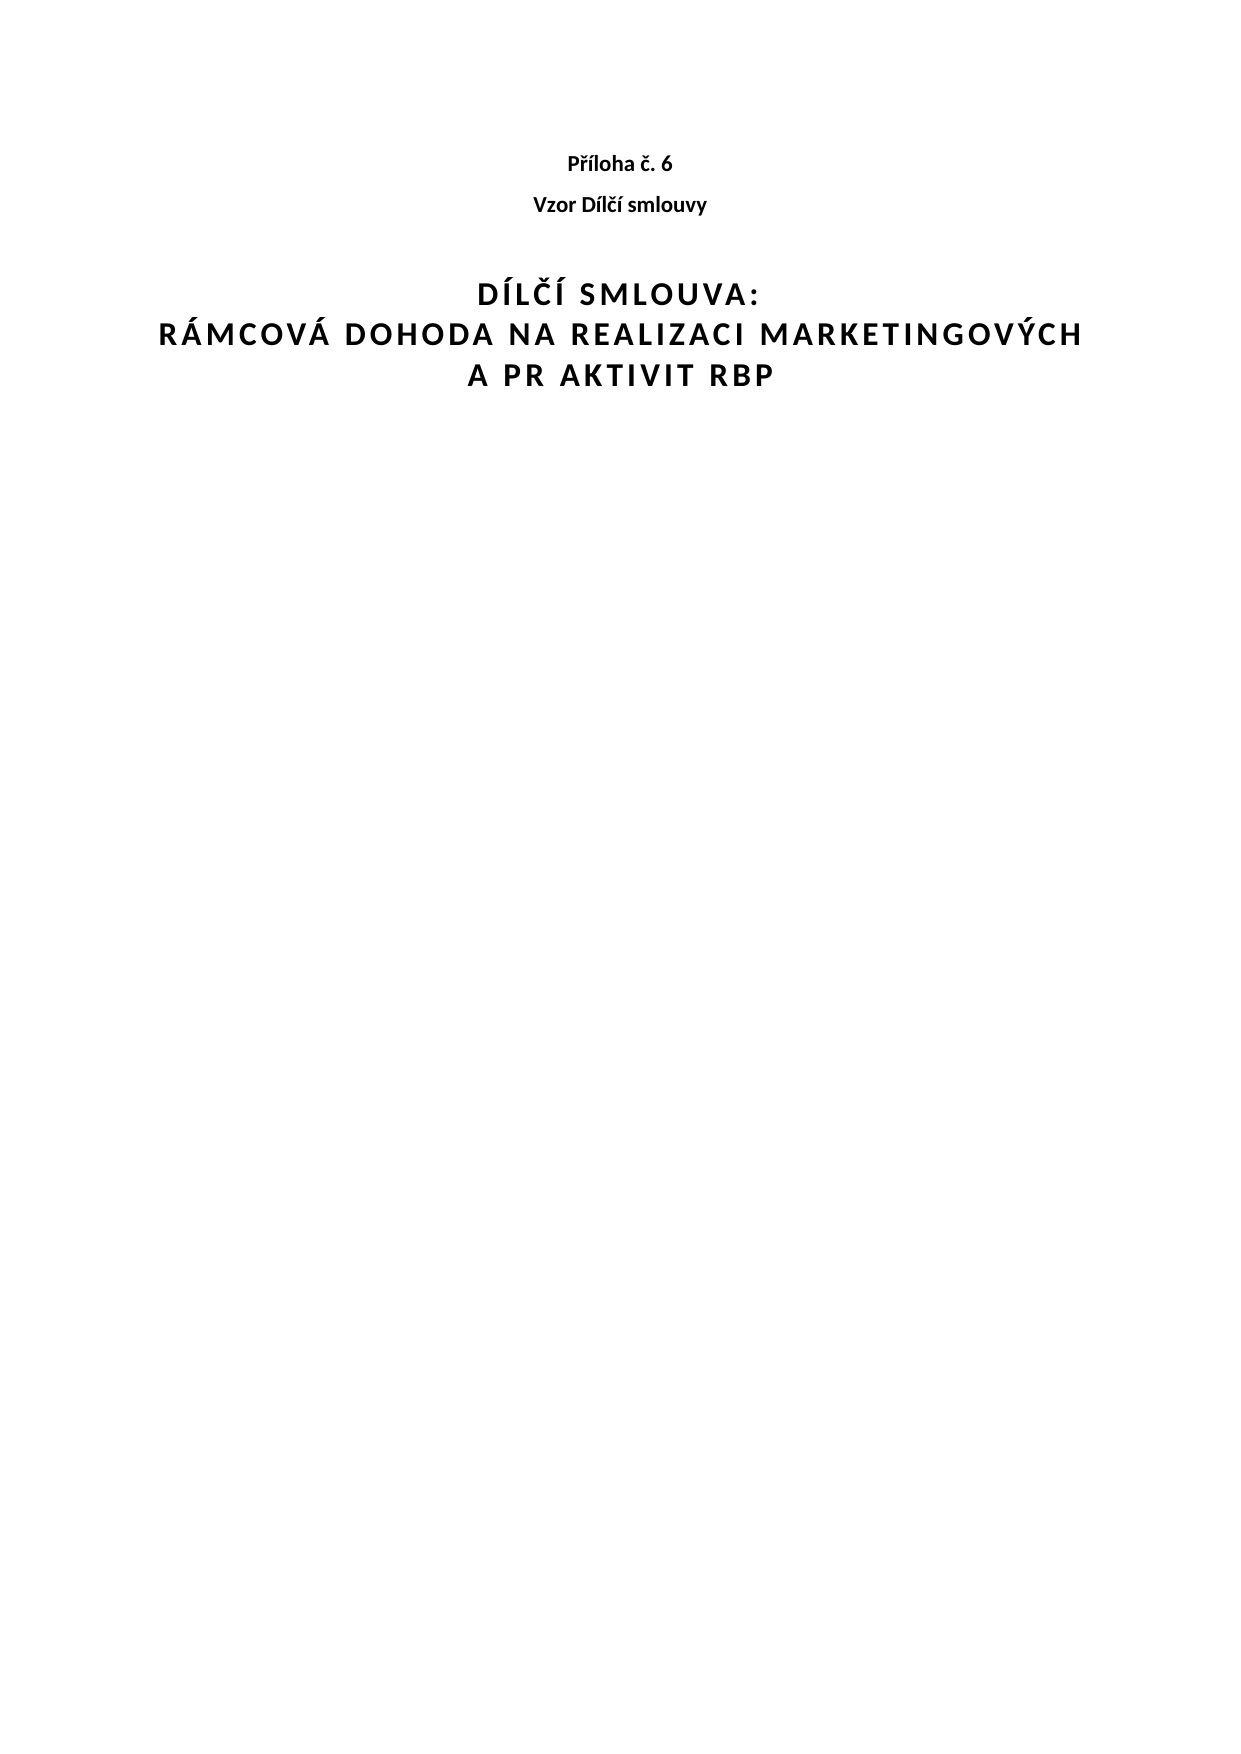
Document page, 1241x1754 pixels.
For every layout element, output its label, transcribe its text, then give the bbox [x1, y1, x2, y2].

text Příloha č. 6 [148, 148, 1093, 177]
text Vzor Dílčí smlouvy [148, 189, 1093, 218]
text Dílčí smlouva: RÁMCOVÁ dohoda na realizaci marketingových a PR aktivit RBP [148, 273, 1093, 395]
